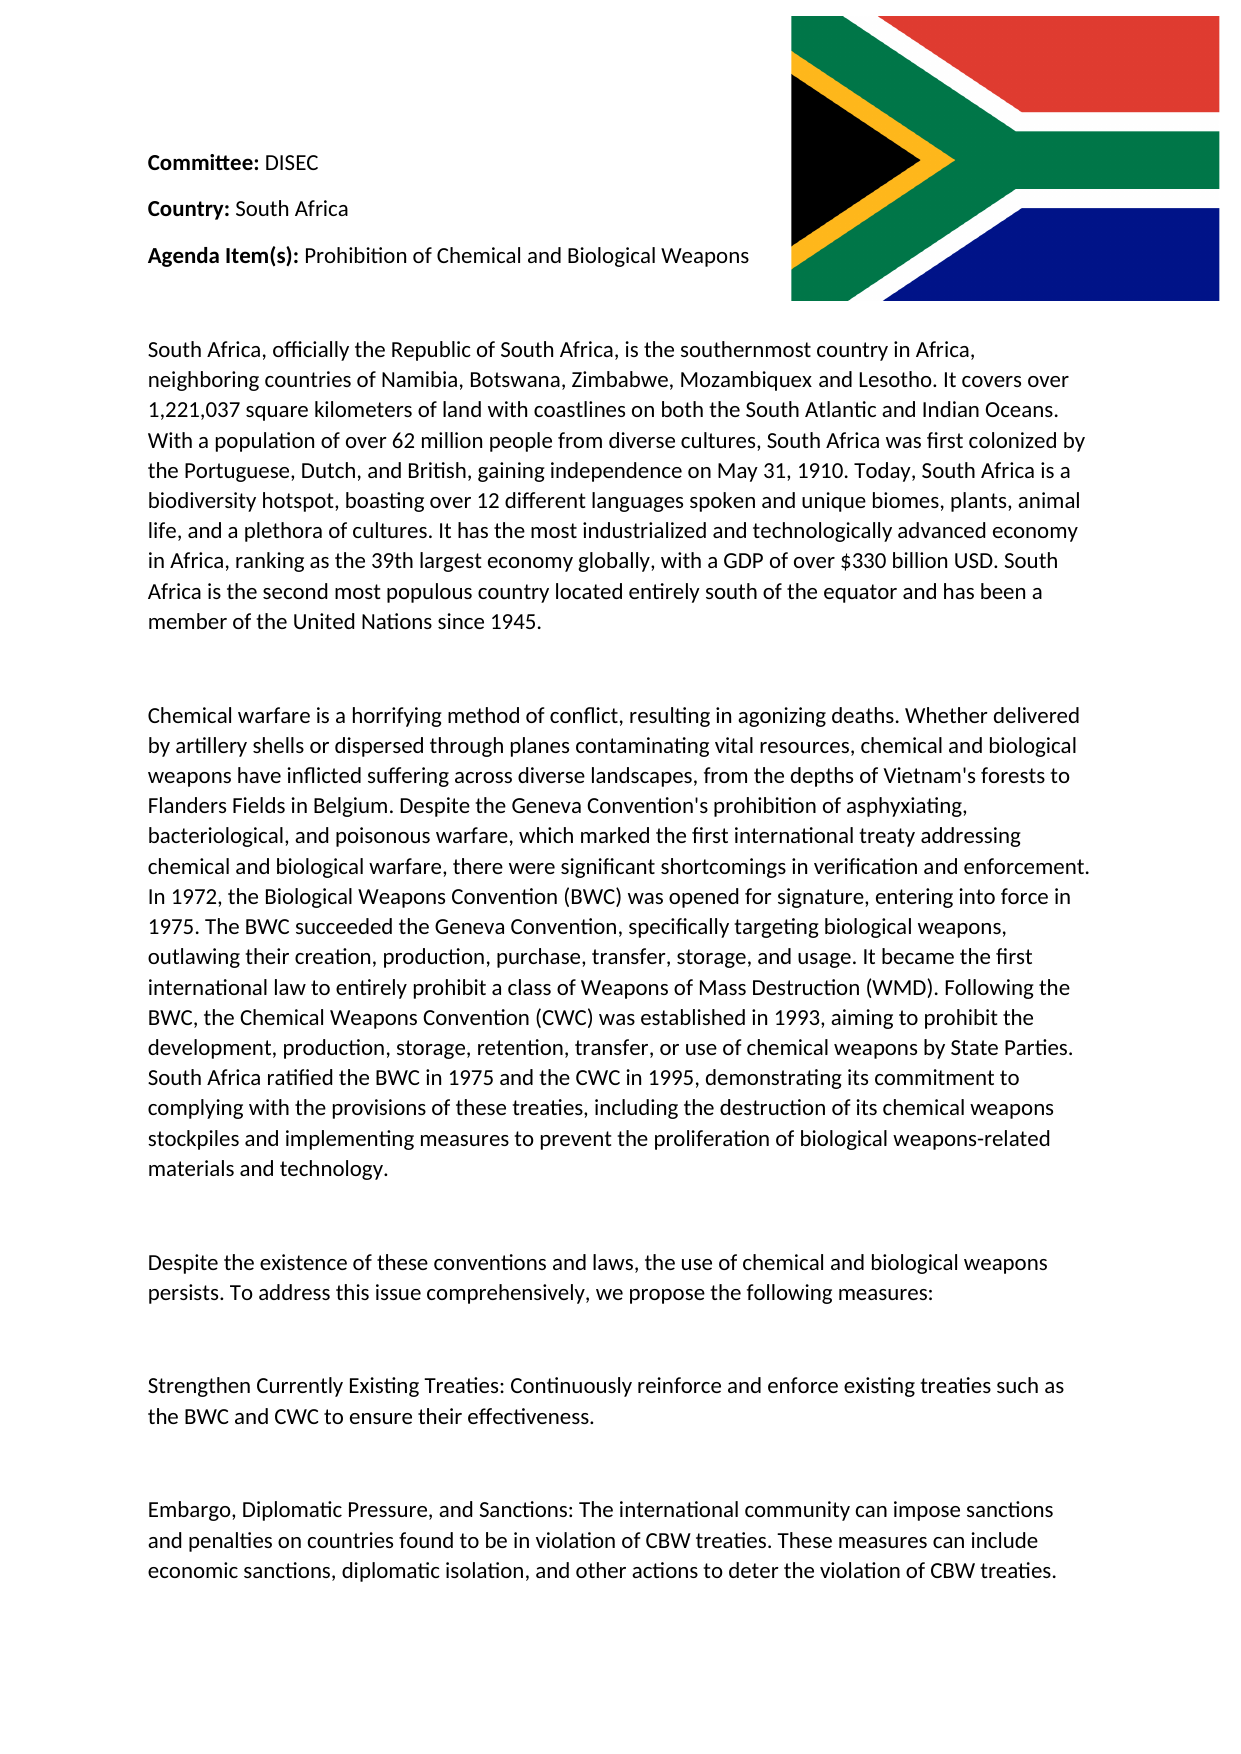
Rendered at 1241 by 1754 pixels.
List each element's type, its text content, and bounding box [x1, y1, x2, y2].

picture [791, 16, 1220, 301]
text Country: South Africa [148, 194, 791, 222]
text Committee: DISEC [148, 148, 791, 176]
text South Africa, officially the Republic of South Africa, is the southernmost country in Africa, neighboring countries of Namibia, Botswana, Zimbabwe, Mozambiquex and Lesotho. It covers over 1,221,037 square kilometers of land with coastlines on both the South Atlantic and Indian Oceans. With a population of over 62 million people from diverse cultures, South Africa was first colonized by the Portuguese, Dutch, and British, gaining independence on May 31, 1910. Today, South Africa is a biodiversity hotspot, boasting over 12 different languages spoken and unique biomes, plants, animal life, and a plethora of cultures. It has the most industrialized and technologically advanced economy in Africa, ranking as the 39th largest economy globally, with a GDP of over $330 billion USD. South Africa is the second most populous country located entirely south of the equator and has been a member of the United Nations since 1945. [148, 335, 1093, 635]
text Chemical warfare is a horrifying method of conflict, resulting in agonizing deaths. Whether delivered by artillery shells or dispersed through planes contaminating vital resources, chemical and biological weapons have inflicted suffering across diverse landscapes, from the depths of Vietnam's forests to Flanders Fields in Belgium. Despite the Geneva Convention's prohibition of asphyxiating, bacteriological, and poisonous warfare, which marked the first international treaty addressing chemical and biological warfare, there were significant shortcomings in verification and enforcement. In 1972, the Biological Weapons Convention (BWC) was opened for signature, entering into force in 1975. The BWC succeeded the Geneva Convention, specifically targeting biological weapons, outlawing their creation, production, purchase, transfer, storage, and usage. It became the first international law to entirely prohibit a class of Weapons of Mass Destruction (WMD). Following the BWC, the Chemical Weapons Convention (CWC) was established in 1993, aiming to prohibit the development, production, storage, retention, transfer, or use of chemical weapons by State Parties. South Africa ratified the BWC in 1975 and the CWC in 1995, demonstrating its commitment to complying with the provisions of these treaties, including the destruction of its chemical weapons stockpiles and implementing measures to prevent the proliferation of biological weapons-related materials and technology. [148, 701, 1093, 1182]
text Agenda Item(s): Prohibition of Chemical and Biological Weapons [148, 241, 791, 269]
text Embargo, Diplomatic Pressure, and Sanctions: The international community can impose sanctions and penalties on countries found to be in violation of CBW treaties. These measures can include economic sanctions, diplomatic isolation, and other actions to deter the violation of CBW treaties. [148, 1496, 1093, 1584]
text Strengthen Currently Existing Treaties: Continuously reinforce and enforce existing treaties such as the BWC and CWC to ensure their effectiveness. [148, 1372, 1093, 1430]
text Despite the existence of these conventions and laws, the use of chemical and biological weapons persists. To address this issue comprehensively, we propose the following measures: [148, 1248, 1093, 1306]
